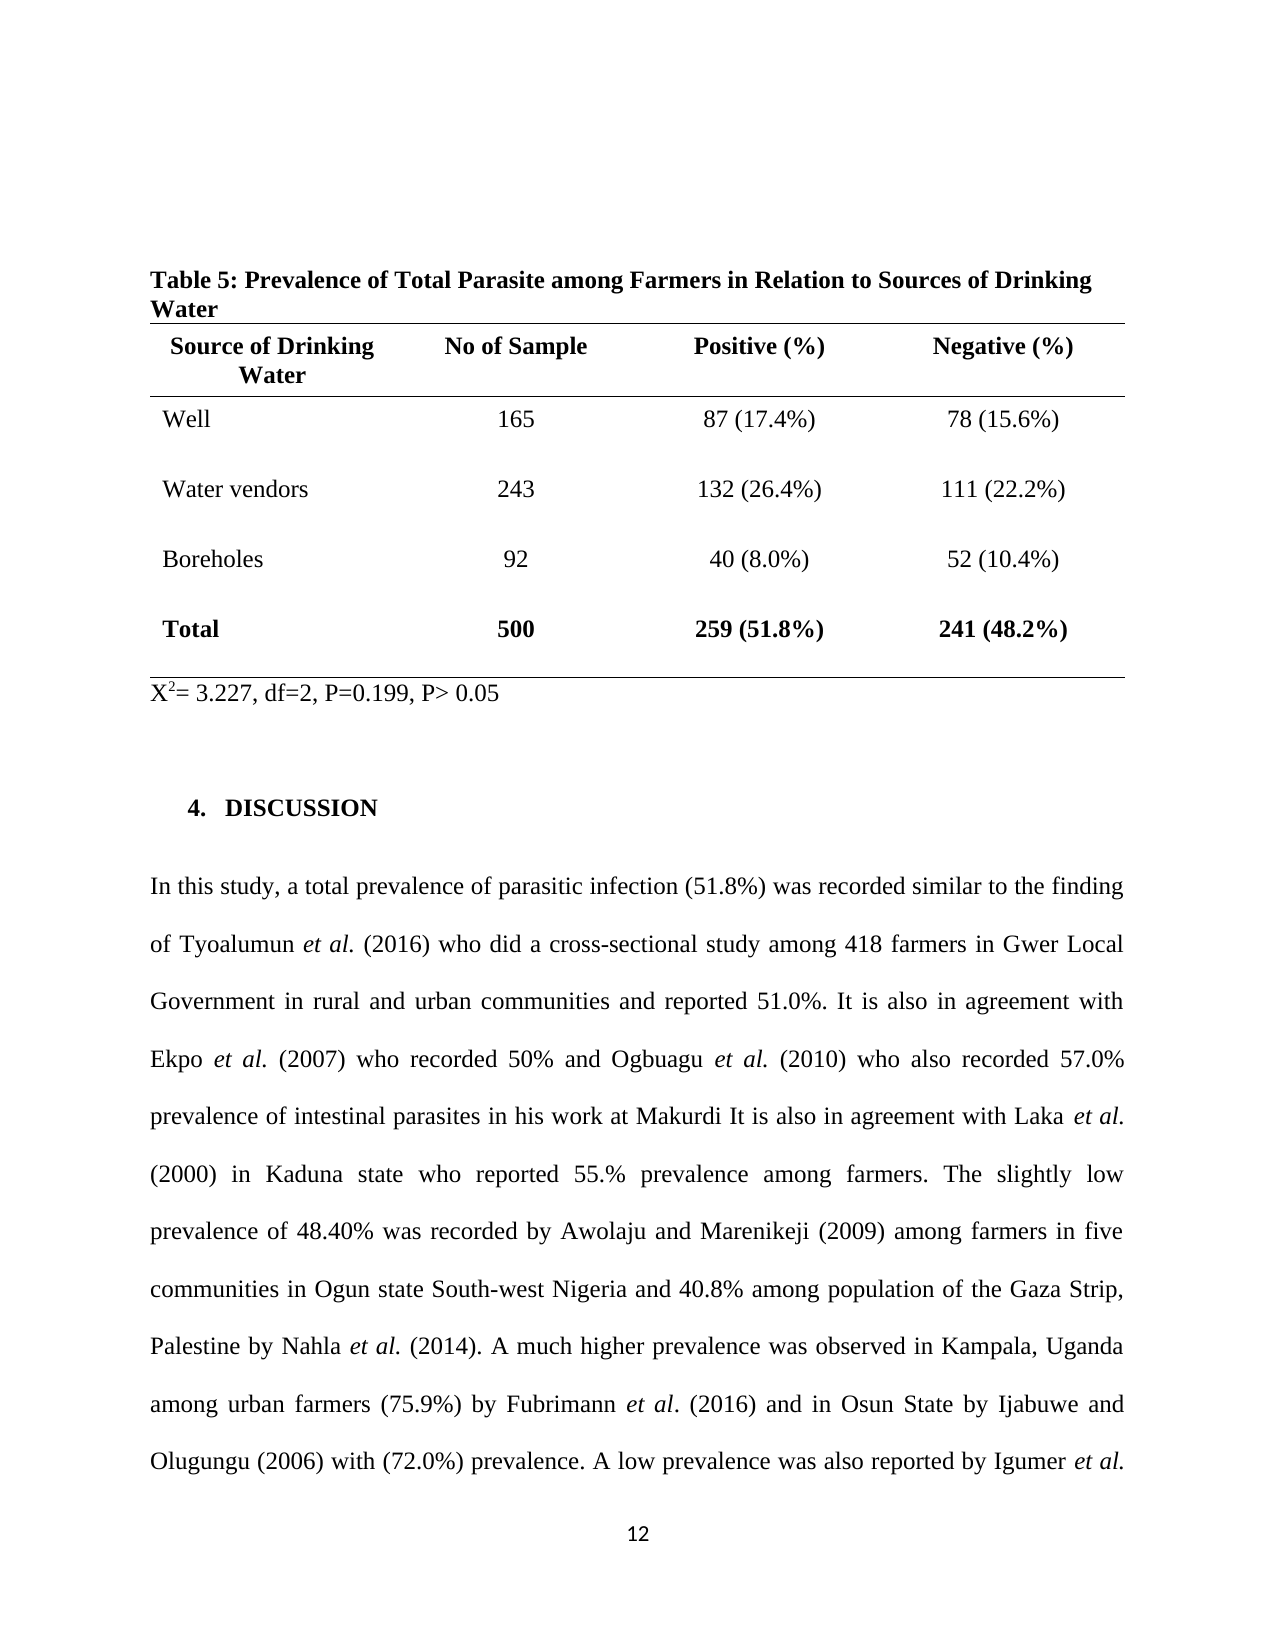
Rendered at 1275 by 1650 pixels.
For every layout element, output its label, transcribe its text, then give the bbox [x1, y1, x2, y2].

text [150, 871, 1125, 1475]
table_cell 52 (10.4%) [881, 537, 1125, 607]
text Table 5: Prevalence of Total Parasite among Farmers in Relation to Sources of Drinking Water [150, 265, 1125, 322]
table_cell 40 (8.0%) [638, 537, 881, 607]
table_cell 132 (26.4%) [638, 467, 881, 537]
table_header Positive (%) [638, 324, 881, 396]
table_cell Total [150, 607, 394, 677]
table_cell 259 (51.8%) [638, 607, 881, 677]
list DISCUSSION [187, 793, 1125, 822]
table_cell 87 (17.4%) [638, 397, 881, 467]
text X2= 3.227, df=2, P=0.199, P> 0.05 [150, 678, 1125, 707]
table_header Source of Drinking Water [150, 324, 394, 396]
table_cell 111 (22.2%) [881, 467, 1125, 537]
table_cell 92 [394, 537, 637, 607]
table_cell 165 [394, 397, 637, 467]
table_cell 241 (48.2%) [881, 607, 1125, 677]
table_cell 500 [394, 607, 637, 677]
table_cell Water vendors [150, 467, 394, 537]
table_header Negative (%) [881, 324, 1125, 396]
table_cell 243 [394, 467, 637, 537]
table_header No of Sample [394, 324, 637, 396]
table_cell 78 (15.6%) [881, 397, 1125, 467]
table_cell Well [150, 397, 394, 467]
table_cell Boreholes [150, 537, 394, 607]
